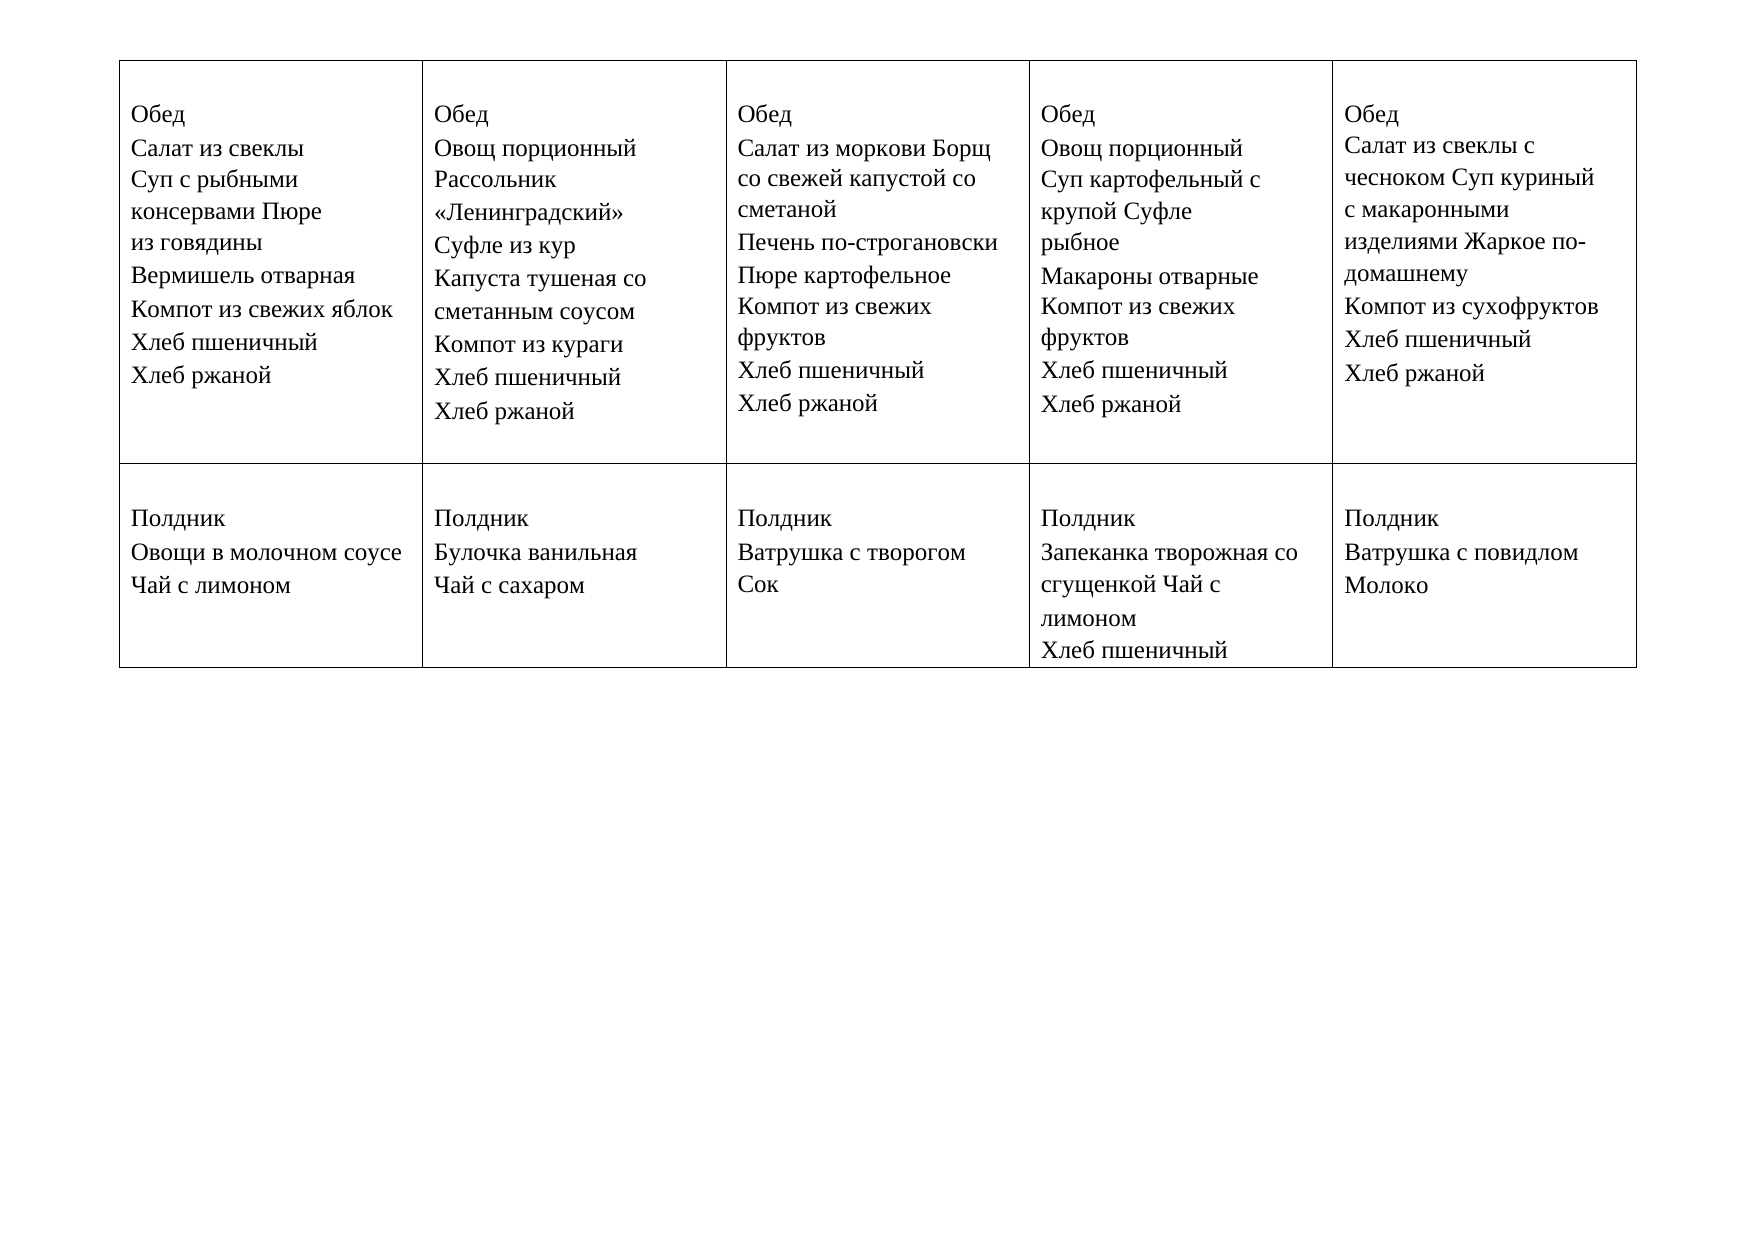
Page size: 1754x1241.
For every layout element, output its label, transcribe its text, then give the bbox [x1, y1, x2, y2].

table_cell Полдник Булочка ванильная Чай с сахаром [423, 464, 726, 667]
table_cell Полдник Ватрушка с творогом Сок [727, 464, 1029, 667]
table_cell Полдник Овощи в молочном соусе Чай с лимоном [120, 464, 422, 667]
table_cell Обед Салат из свеклы с чесноком Суп куриный с макаронными изделиями Жаркое по-домашнему Компот из сухофруктов Хлеб пшеничный Хлеб ржаной [1333, 61, 1636, 463]
table_cell Обед Салат из моркови Борщ со свежей капустой со сметаной Печень по-строгановски Пюре картофельное Компот из свежих фруктов Хлеб пшеничный Хлеб ржаной [727, 61, 1029, 463]
table_cell Обед Овощ порционный Рассольник «Ленинградский» Суфле из кур Капуста тушеная со сметанным соусом Компот из кураги Хлеб пшеничный Хлеб ржаной [423, 61, 726, 463]
table_cell Обед Овощ порционный Суп картофельный с крупой Суфле рыбное Макароны отварные Компот из свежих фруктов Хлеб пшеничный Хлеб ржаной [1030, 61, 1332, 463]
table_cell Полдник Ватрушка с повидлом Молоко [1333, 464, 1636, 667]
table_cell Полдник Запеканка творожная со сгущенкой Чай с лимоном Хлеб пшеничный [1030, 464, 1332, 667]
table_cell Обед Салат из свеклы Суп с рыбными консервами Пюре из говядины Вермишель отварная Компот из свежих яблок Хлеб пшеничный Хлеб ржаной [120, 61, 422, 463]
